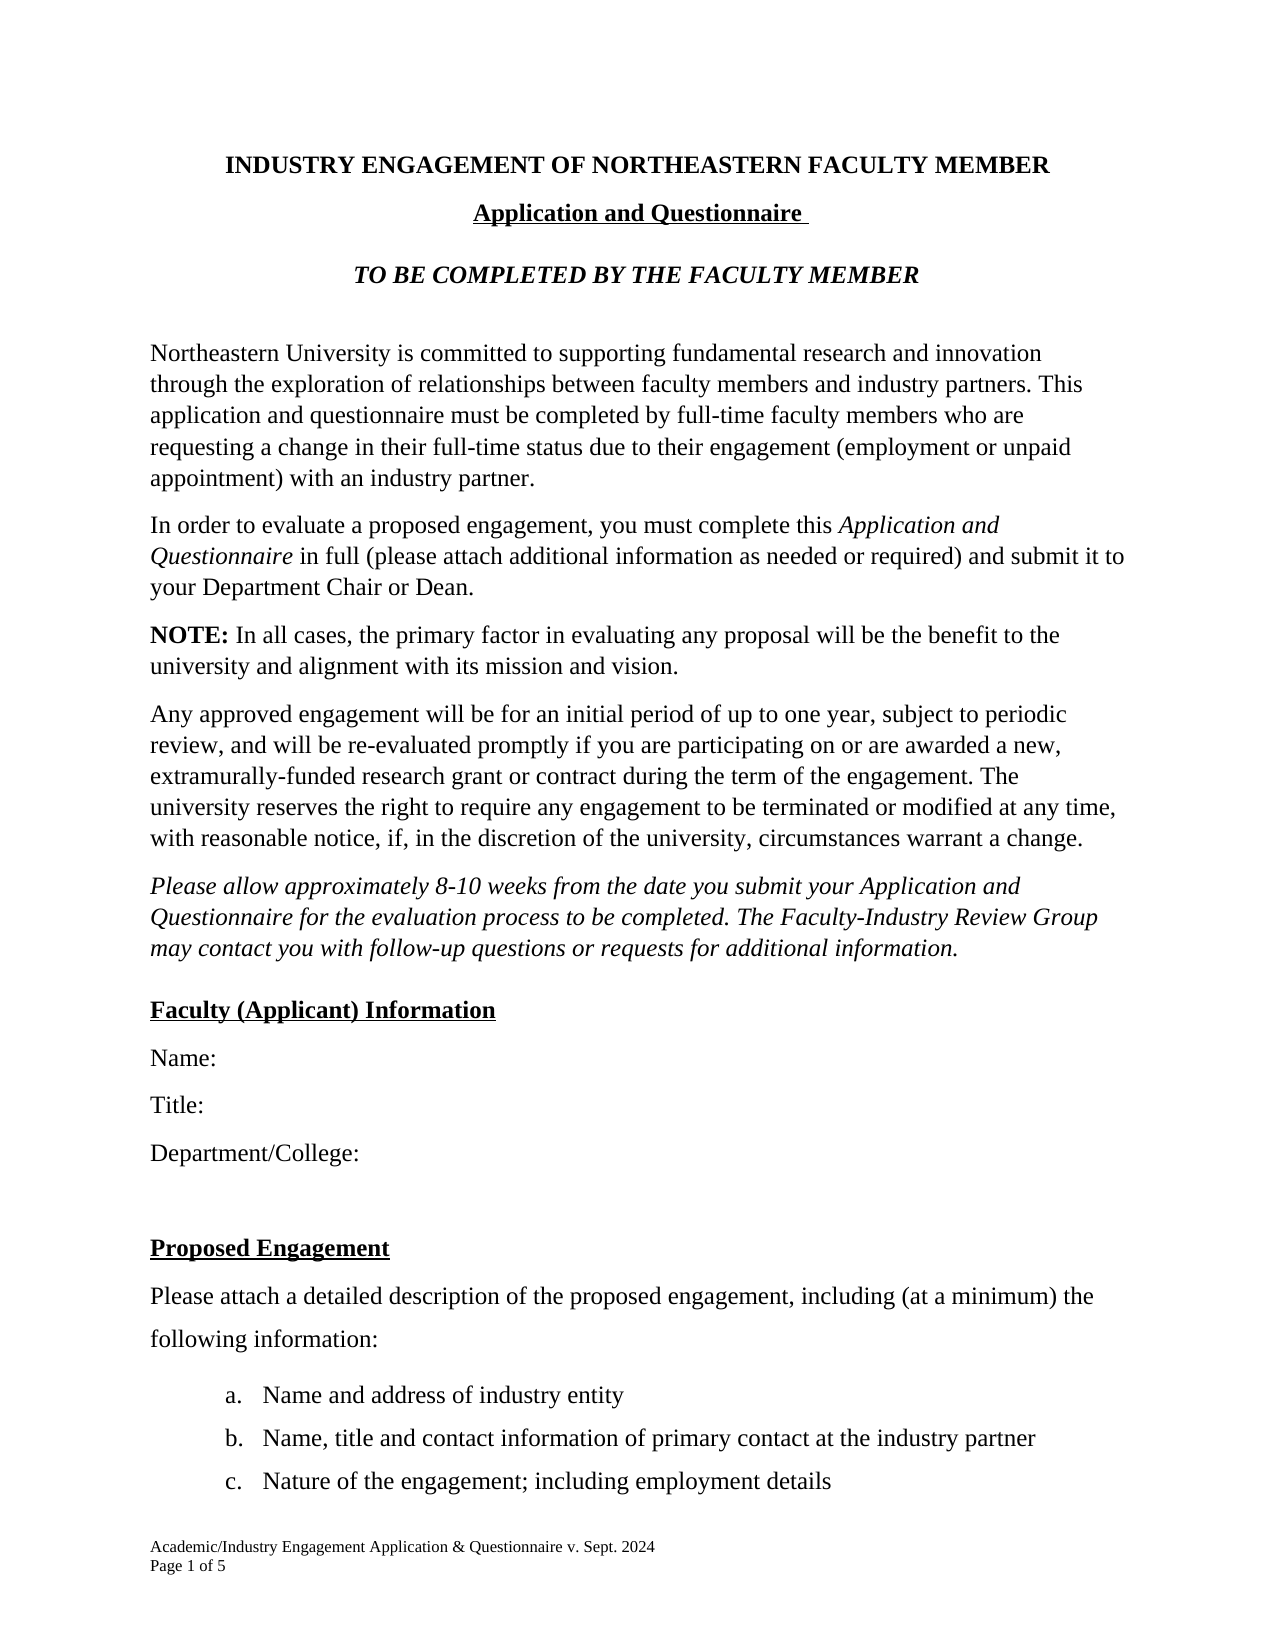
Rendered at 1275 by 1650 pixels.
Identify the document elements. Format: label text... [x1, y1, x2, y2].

text Title: [150, 1090, 1125, 1119]
text Application and Questionnaire [150, 198, 1125, 226]
list Nature of the engagement; including employment details [225, 1466, 1125, 1495]
list Name and address of industry entity [225, 1380, 1125, 1409]
text Any approved engagement will be for an initial period of up to one year, subject to periodic review, and will be re-evaluated promptly if you are participating on or are awarded a new, extramurally-funded research grant or contract during the term of the engagement. The university reserves the right to require any engagement to be terminated or modified at any time, with reasonable notice, if, in the discretion of the university, circumstances warrant a change. [150, 699, 1125, 852]
text Please attach a detailed description of the proposed engagement, including (at a minimum) the following information: [150, 1281, 1125, 1353]
text Northeastern University is committed to supporting fundamental research and innovation through the exploration of relationships between faculty members and industry partners. This application and questionnaire must be completed by full-time faculty members who are requesting a change in their full-time status due to their engagement (employment or unpaid appointment) with an industry partner. [150, 338, 1125, 491]
list Name, title and contact information of primary contact at the industry partner [225, 1423, 1125, 1452]
text In order to evaluate a proposed engagement, you must complete this Application and Questionnaire in full (please attach additional information as needed or required) and submit it to your Department Chair or Dean. [150, 510, 1125, 601]
text Proposed Engagement [150, 1233, 1125, 1262]
text TO BE COMPLETED BY THE FACULTY MEMBER [150, 260, 1125, 288]
text Faculty (Applicant) Information [150, 995, 1125, 1024]
text NOTE: In all cases, the primary factor in evaluating any proposal will be the benefit to the university and alignment with its mission and vision. [150, 620, 1125, 680]
text INDUSTRY ENGAGEMENT OF NORTHEASTERN FACULTY MEMBER [150, 150, 1125, 179]
text Please allow approximately 8-10 weeks from the date you submit your Application and Questionnaire for the evaluation process to be completed. The Faculty-Industry Review Group may contact you with follow-up questions or requests for additional information. [150, 871, 1125, 962]
text Name: [150, 1043, 1125, 1071]
text Department/College: [150, 1138, 1125, 1167]
